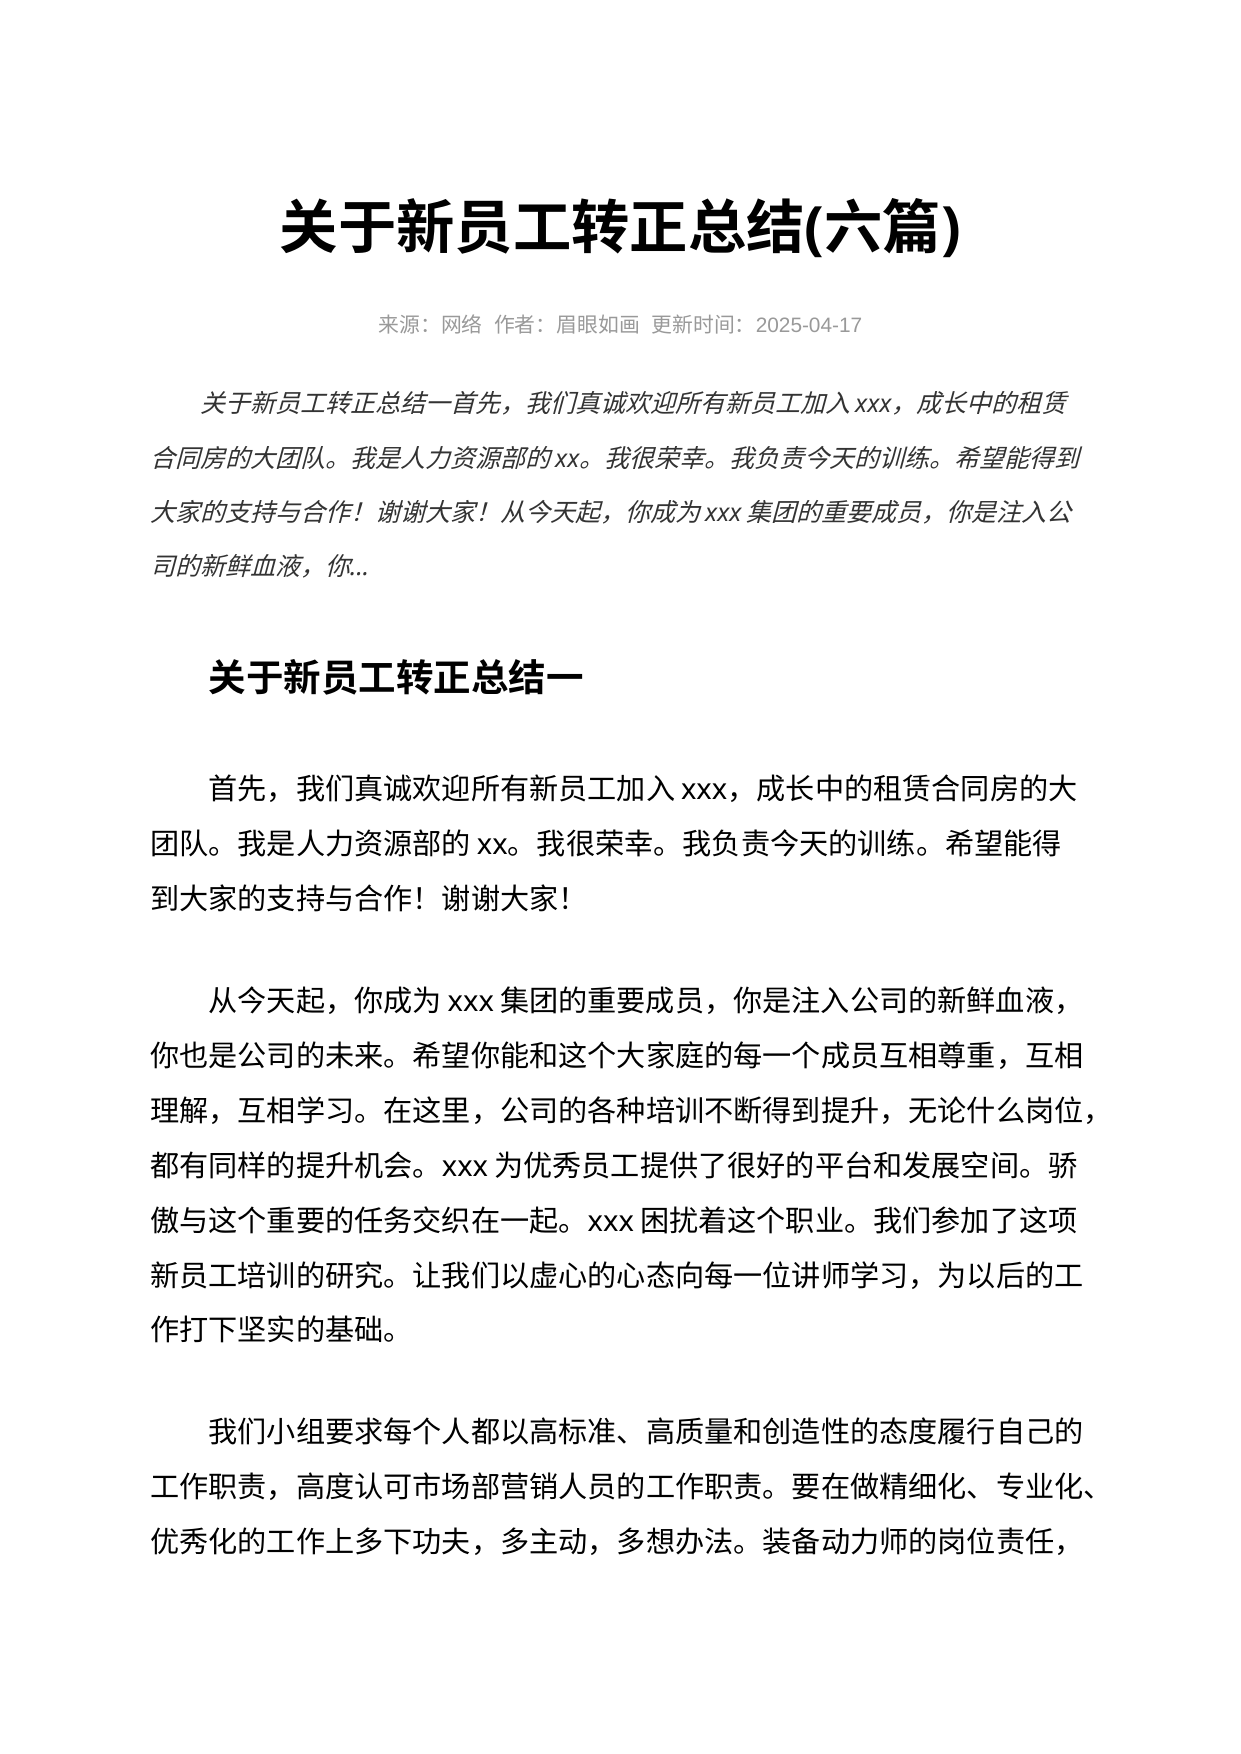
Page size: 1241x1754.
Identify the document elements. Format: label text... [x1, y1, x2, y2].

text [150, 1409, 1090, 1561]
text 首先，我们真诚欢迎所有新员工加入xxx，成长中的租赁合同房的大团队。我是人力资源部的xx。我很荣幸。我负责今天的训练。希望能得到大家的支持与合作！谢谢大家！ [150, 766, 1090, 918]
text 来源：网络 作者：眉眼如画 更新时间：2025-04-17 [150, 313, 1090, 337]
text 从今天起，你成为xxx集团的重要成员，你是注入公司的新鲜血液，你也是公司的未来。希望你能和这个大家庭的每一个成员互相尊重，互相理解，互相学习。在这里，公司的各种培训不断得到提升，无论什么岗位，都有同样的提升机会。xxx为优秀员工提供了很好的平台和发展空间。骄傲与这个重要的任务交织在一起。xxx困扰着这个职业。我们参加了这项新员工培训的研究。让我们以虚心的心态向每一位讲师学习，为以后的工作打下坚实的基础。 [150, 977, 1090, 1349]
text 关于新员工转正总结一首先，我们真诚欢迎所有新员工加入xxx，成长中的租赁合同房的大团队。我是人力资源部的xx。我很荣幸。我负责今天的训练。希望能得到大家的支持与合作！谢谢大家！从今天起，你成为xxx集团的重要成员，你是注入公司的新鲜血液，你... [150, 384, 1090, 583]
subtitle 关于新员工转正总结(六篇) [150, 181, 1090, 266]
text 关于新员工转正总结一 [150, 648, 1090, 702]
